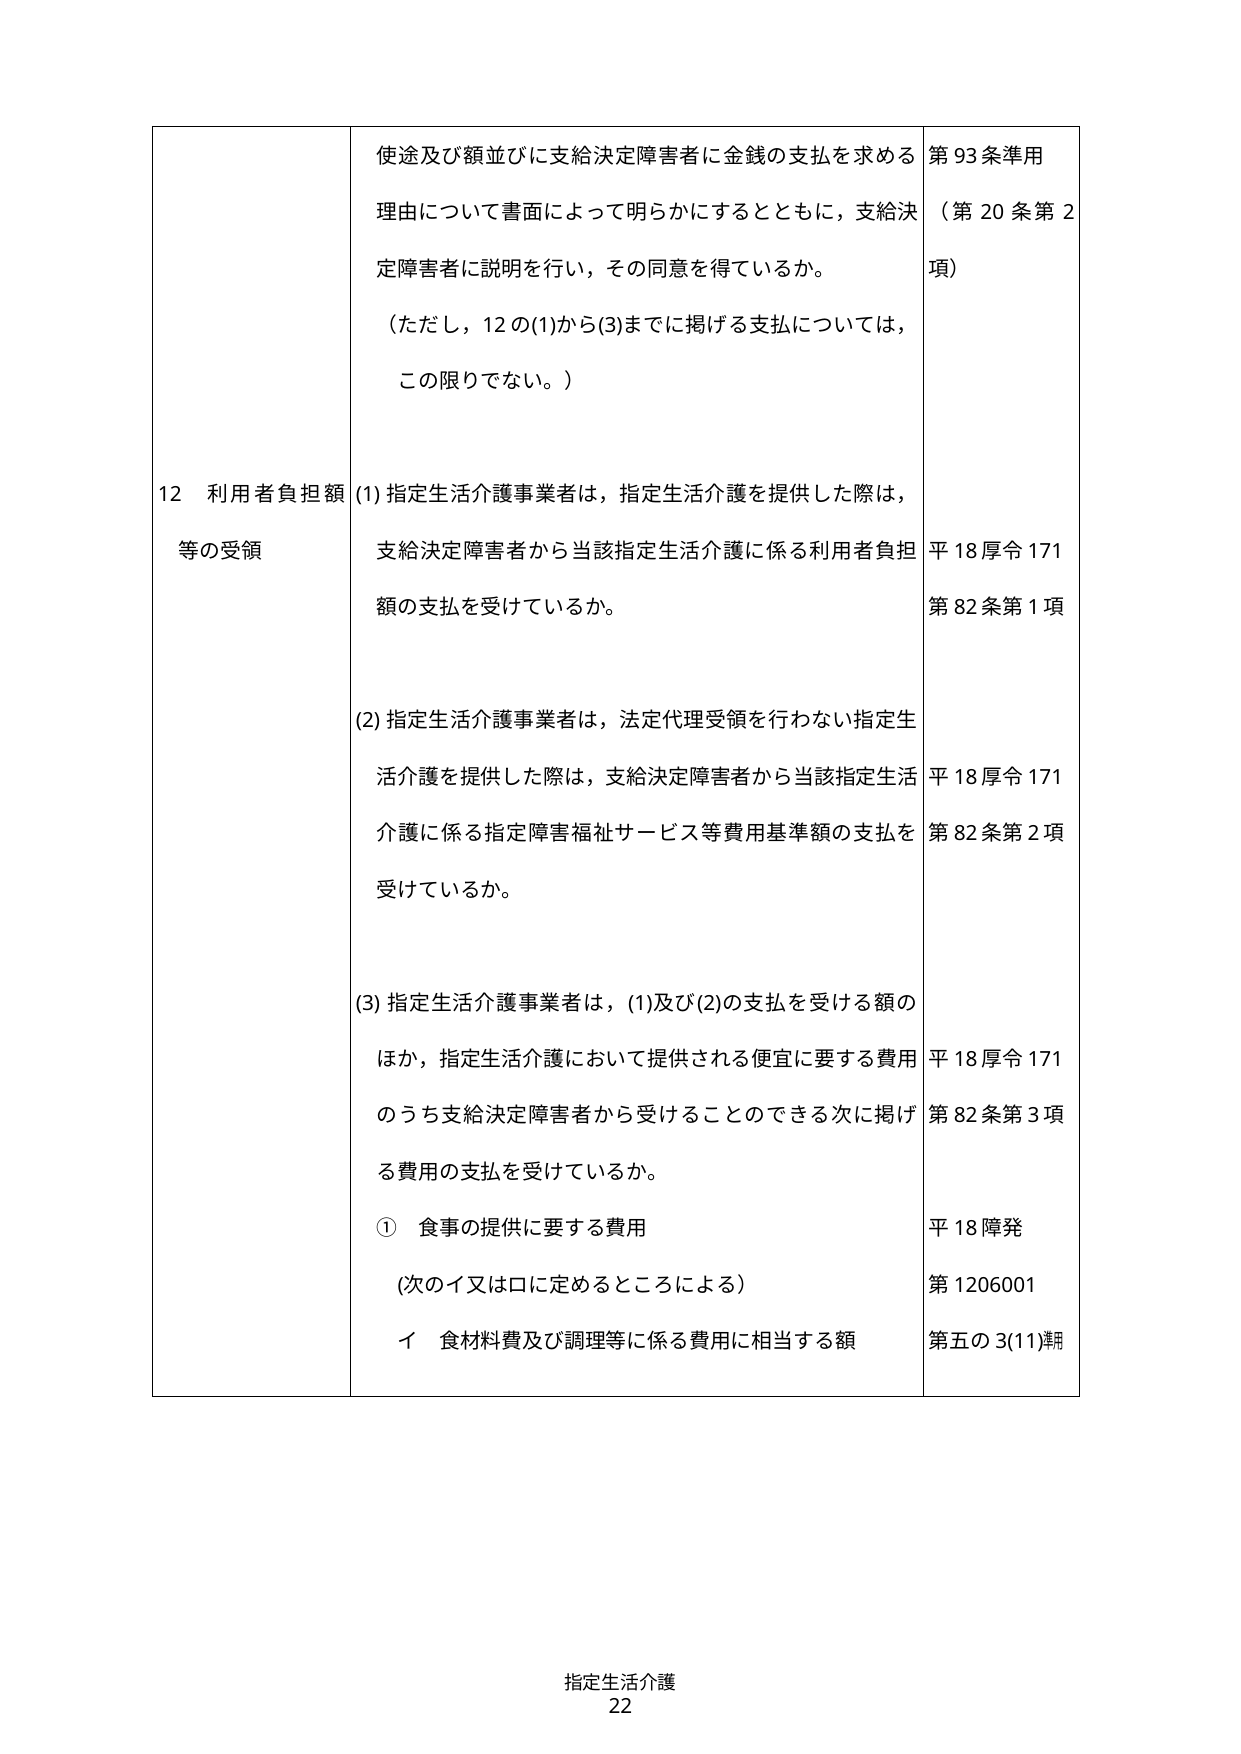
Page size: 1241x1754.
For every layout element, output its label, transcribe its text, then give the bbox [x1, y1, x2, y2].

table_cell 12 利用者負担額 等の受領 [153, 127, 350, 1396]
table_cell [351, 127, 923, 1396]
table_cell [924, 127, 1079, 1396]
